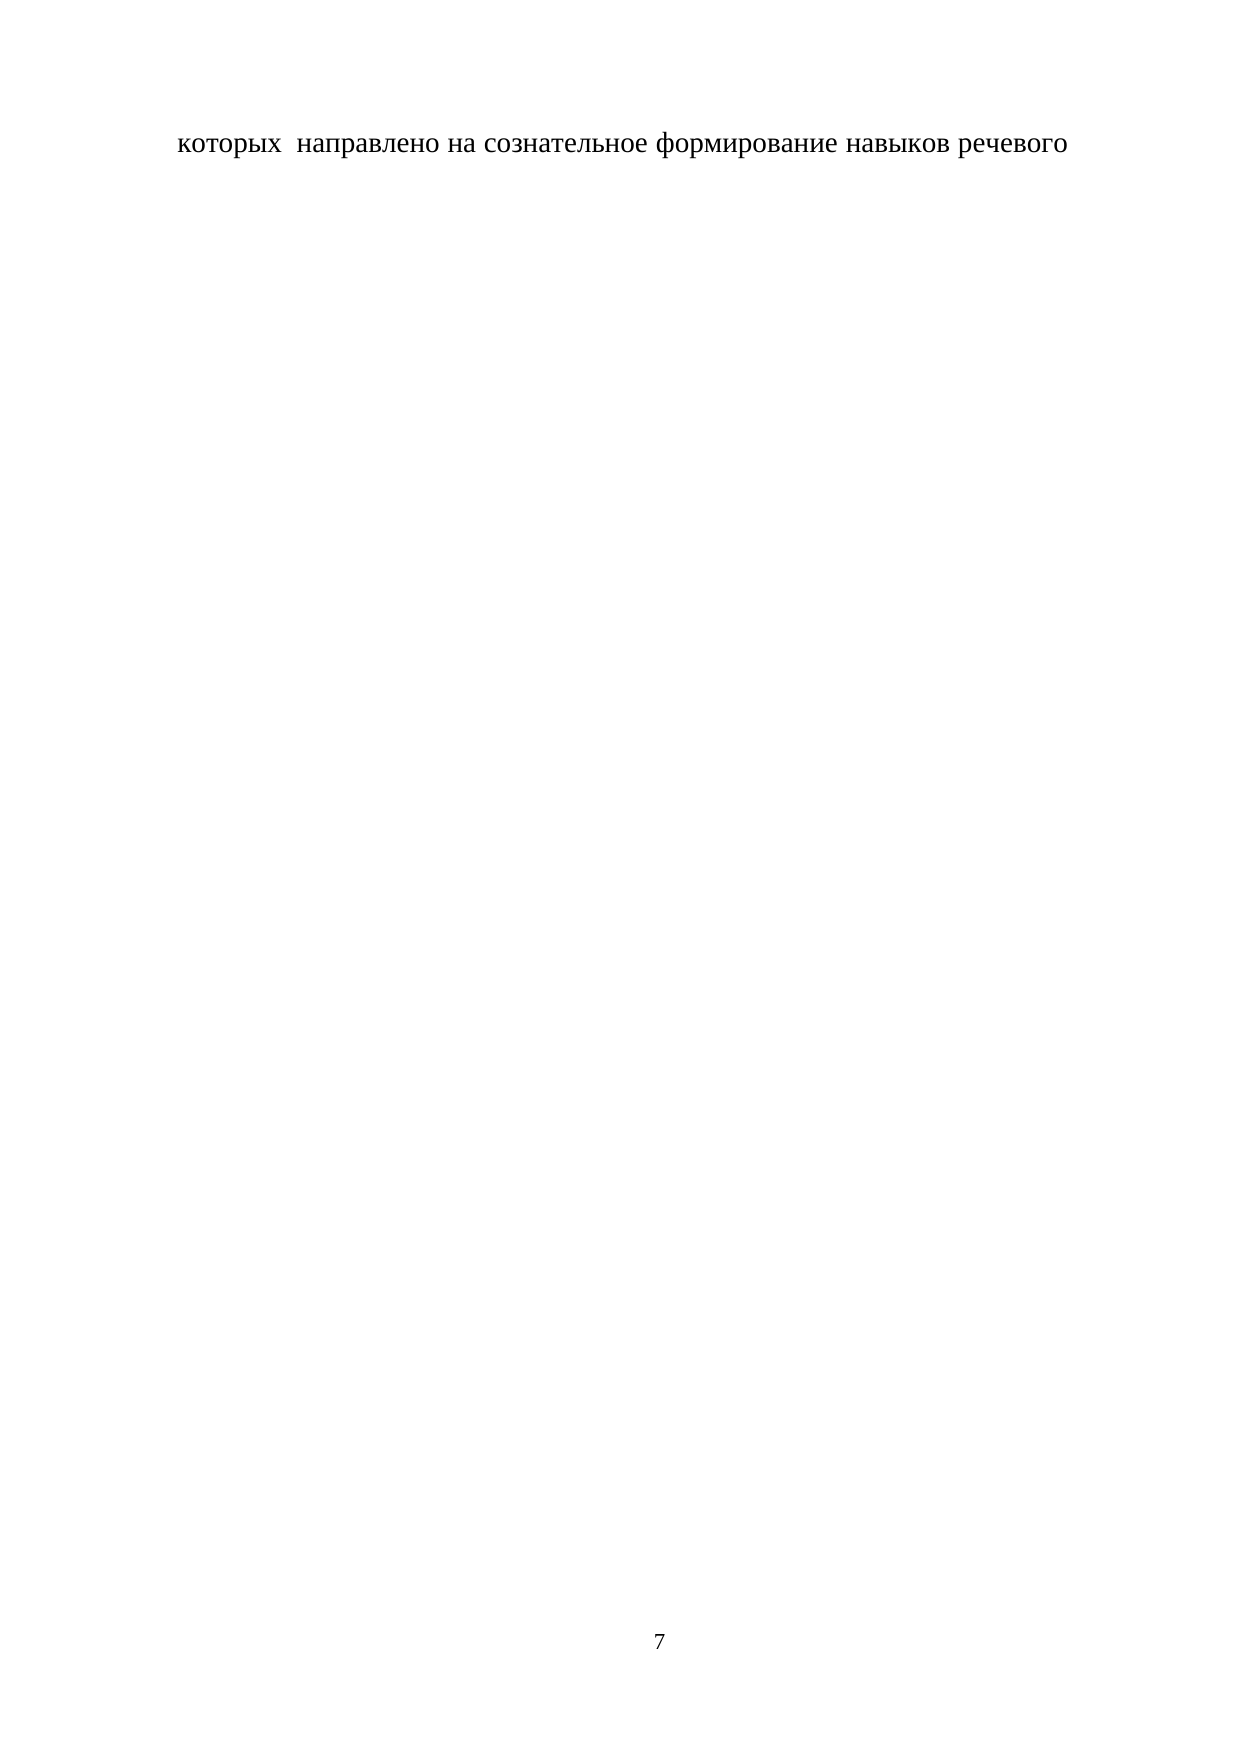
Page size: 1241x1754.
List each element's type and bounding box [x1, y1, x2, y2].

text [177, 108, 1151, 158]
